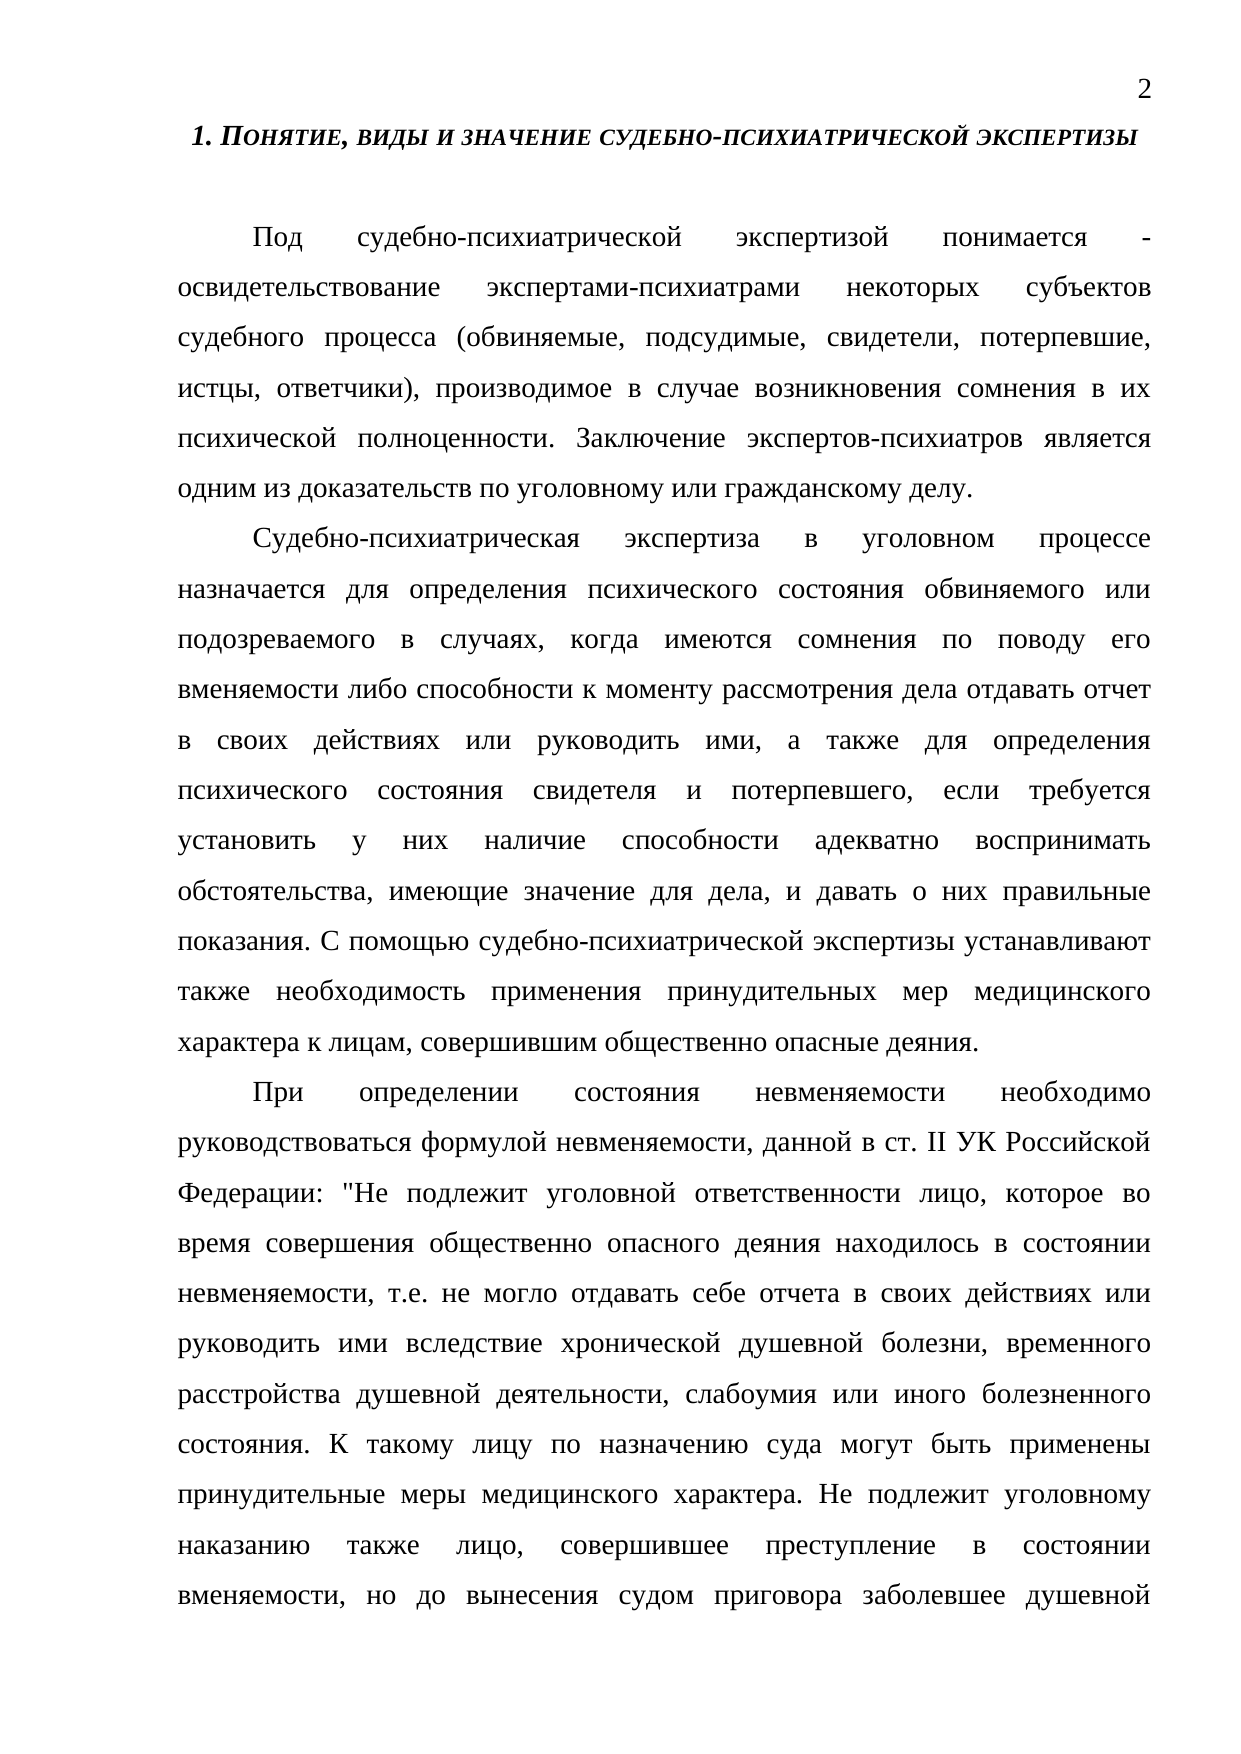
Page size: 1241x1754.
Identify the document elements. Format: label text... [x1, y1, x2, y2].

subtitle 1. Понятие, виды и значение судебно-психиатрической экспертизы [177, 118, 1152, 152]
text Под судебно-психиатрической экспертизой понимается - освидетельствование экспертами-психиатрами некоторых субъектов судебного процесса (обвиняемые, подсудимые, свидетели, потерпевшие, истцы, ответчики), производимое в случае возникновения сомнения в их психической полноценности. Заключение экспертов-психиатров является одним из доказательств по уголовному или гражданскому делу. [177, 219, 1152, 504]
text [177, 1074, 1152, 1611]
text Судебно-психиатрическая экспертиза в уголовном процессе назначается для определения психического состояния обвиняемого или подозреваемого в случаях, когда имеются сомнения по поводу его вменяемости либо способности к моменту рассмотрения дела отдавать отчет в своих действиях или руководить ими, а также для определения психического состояния свидетеля и потерпевшего, если требуется установить у них наличие способности адекватно воспринимать обстоятельства, имеющие значение для дела, и давать о них правильные показания. С помощью судебно-психиатрической экспертизы устанавливают также необходимость применения принудительных мер медицинского характера к лицам, совершившим общественно опасные деяния. [177, 521, 1152, 1057]
